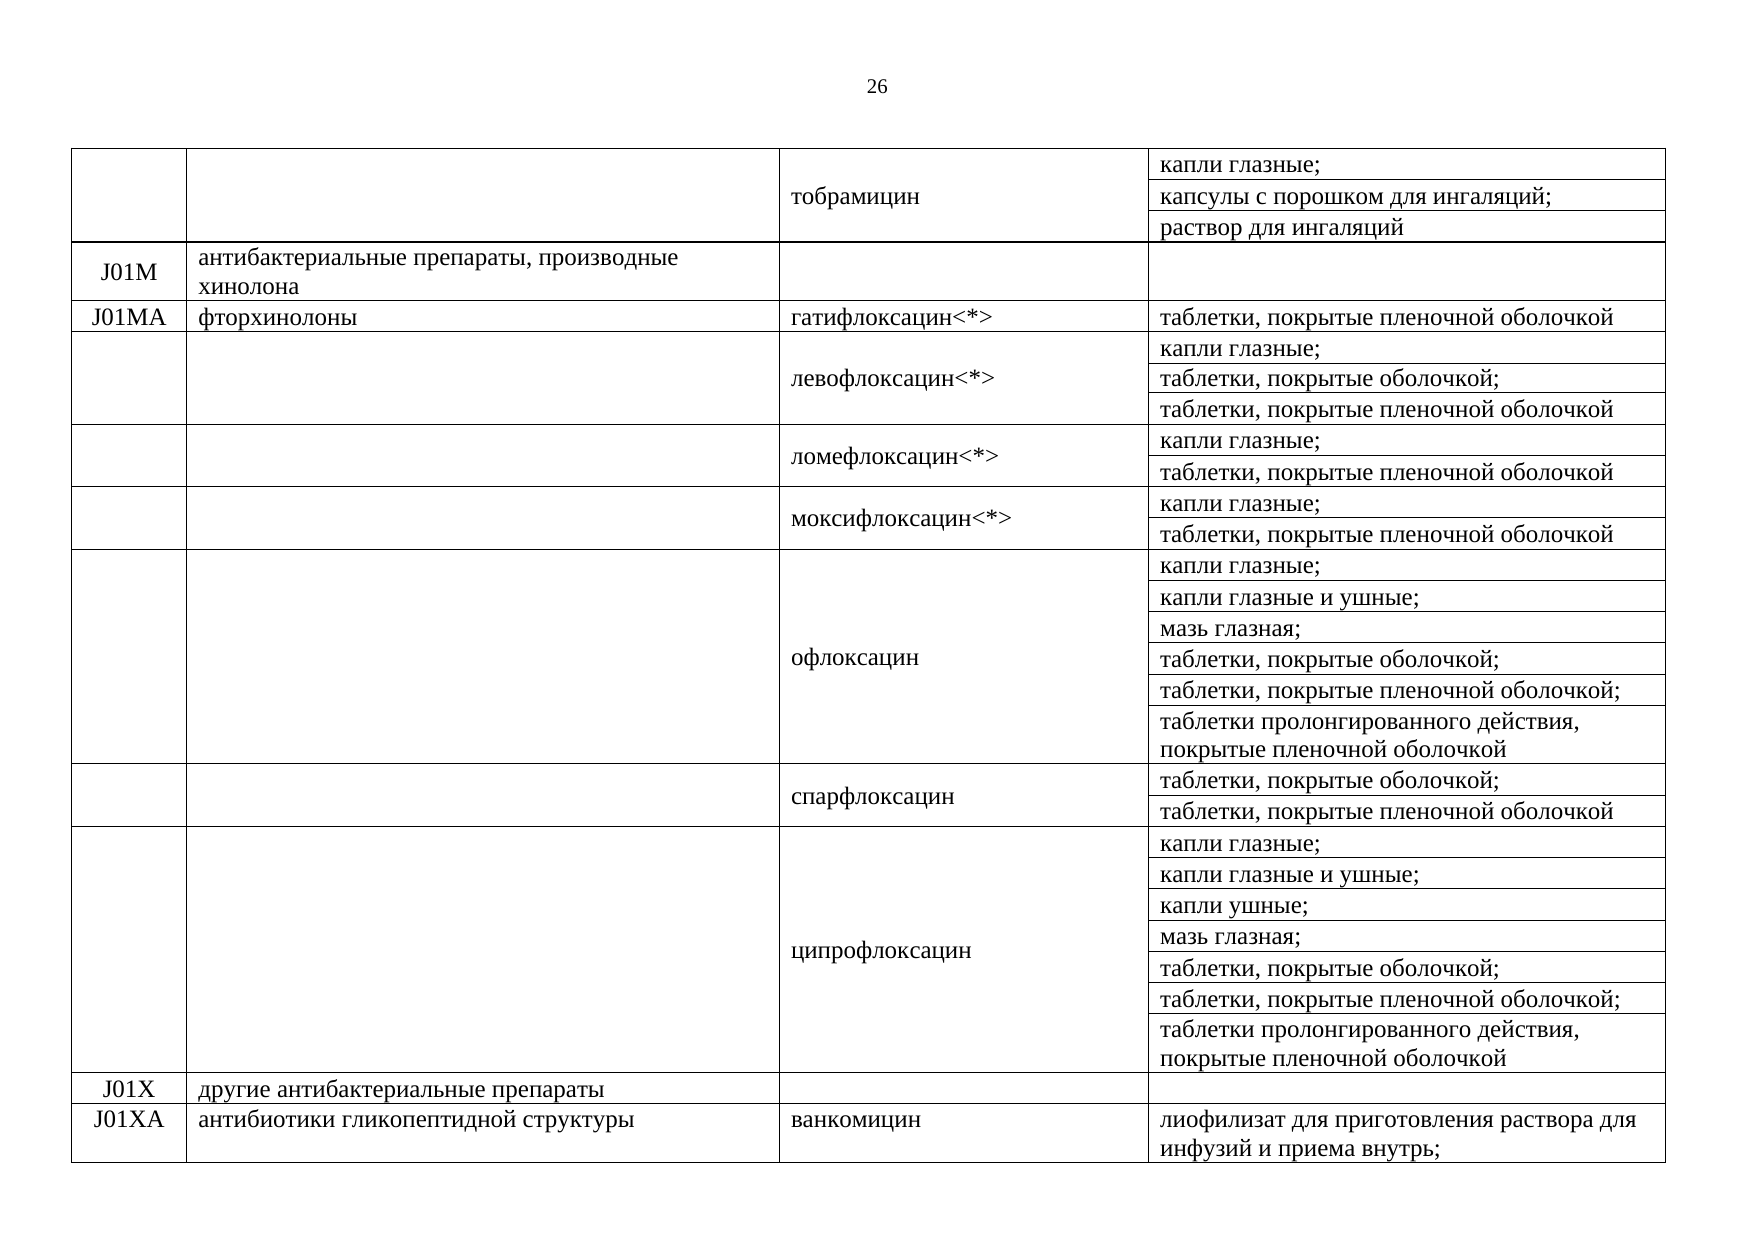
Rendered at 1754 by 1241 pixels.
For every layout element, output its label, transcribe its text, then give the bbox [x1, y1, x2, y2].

table_cell ванкомицин [780, 1104, 1148, 1162]
table_cell ломефлоксацин<*> [780, 425, 1148, 486]
table_cell таблетки, покрытые пленочной оболочкой [1149, 393, 1665, 423]
table_cell таблетки, покрытые пленочной оболочкой [1149, 456, 1665, 486]
table_cell капли глазные и ушные; [1149, 581, 1665, 611]
table_cell [187, 487, 779, 548]
table_cell офлоксацин [780, 550, 1148, 763]
table_cell ципрофлоксацин [780, 827, 1148, 1072]
table_cell [780, 1073, 1148, 1103]
table_cell таблетки, покрытые оболочкой; [1149, 364, 1665, 392]
table_cell мазь глазная; [1149, 612, 1665, 642]
table_cell [187, 332, 779, 423]
table_cell [780, 243, 1148, 300]
table_cell таблетки, покрытые пленочной оболочкой [1149, 301, 1665, 331]
table_cell таблетки, покрытые оболочкой; [1149, 643, 1665, 673]
table_cell [1149, 243, 1665, 300]
table_cell капли ушные; [1149, 889, 1665, 919]
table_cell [187, 1104, 779, 1162]
table_cell фторхинолоны [187, 301, 779, 331]
table_cell лиофилизат для приготовления раствора для инфузий и приема внутрь; [1149, 1104, 1665, 1162]
table_cell капли глазные; [1149, 332, 1665, 362]
table_cell таблетки, покрытые пленочной оболочкой [1149, 796, 1665, 826]
table_cell таблетки, покрытые оболочкой; [1149, 764, 1665, 794]
table_cell таблетки, покрытые пленочной оболочкой [1149, 518, 1665, 548]
table_cell мазь глазная; [1149, 921, 1665, 951]
table_cell J01X [72, 1073, 186, 1103]
table_cell [187, 764, 779, 826]
table_cell таблетки, покрытые пленочной оболочкой; [1149, 675, 1665, 705]
table_cell таблетки, покрытые оболочкой; [1149, 952, 1665, 982]
table_cell [72, 487, 186, 548]
table_cell антибактериальные препараты, производные хинолона [187, 243, 779, 300]
table_cell [187, 827, 779, 1072]
table_cell [72, 425, 186, 486]
table_cell J01MA [72, 301, 186, 331]
table_cell раствор для ингаляций [1149, 211, 1665, 241]
table_cell моксифлоксацин<*> [780, 487, 1148, 548]
table_cell капли глазные; [1149, 149, 1665, 179]
table_cell капли глазные; [1149, 827, 1665, 857]
table_cell [187, 149, 779, 241]
table_cell капли глазные и ушные; [1149, 858, 1665, 888]
table_cell [1149, 1073, 1665, 1103]
table_cell спарфлоксацин [780, 764, 1148, 826]
table_cell другие антибактериальные препараты [187, 1073, 779, 1103]
table_cell гатифлоксацин<*> [780, 301, 1148, 331]
table_cell капсулы с порошком для ингаляций; [1149, 180, 1665, 210]
table_cell [72, 550, 186, 763]
table_cell таблетки, покрытые пленочной оболочкой; [1149, 983, 1665, 1013]
table_cell [72, 764, 186, 826]
table_cell капли глазные; [1149, 425, 1665, 455]
table_cell [187, 425, 779, 486]
table_cell таблетки пролонгированного действия, покрытые пленочной оболочкой [1149, 1014, 1665, 1072]
table_cell [72, 332, 186, 423]
table_cell левофлоксацин<*> [780, 332, 1148, 423]
table_cell [72, 827, 186, 1072]
table_cell тобрамицин [780, 149, 1148, 241]
table_cell капли глазные; [1149, 487, 1665, 517]
table_cell таблетки пролонгированного действия, покрытые пленочной оболочкой [1149, 706, 1665, 763]
table_cell [72, 149, 186, 241]
table_cell J01M [72, 243, 186, 300]
table_cell капли глазные; [1149, 550, 1665, 580]
table_cell J01XA [72, 1104, 186, 1162]
table_cell [187, 550, 779, 763]
